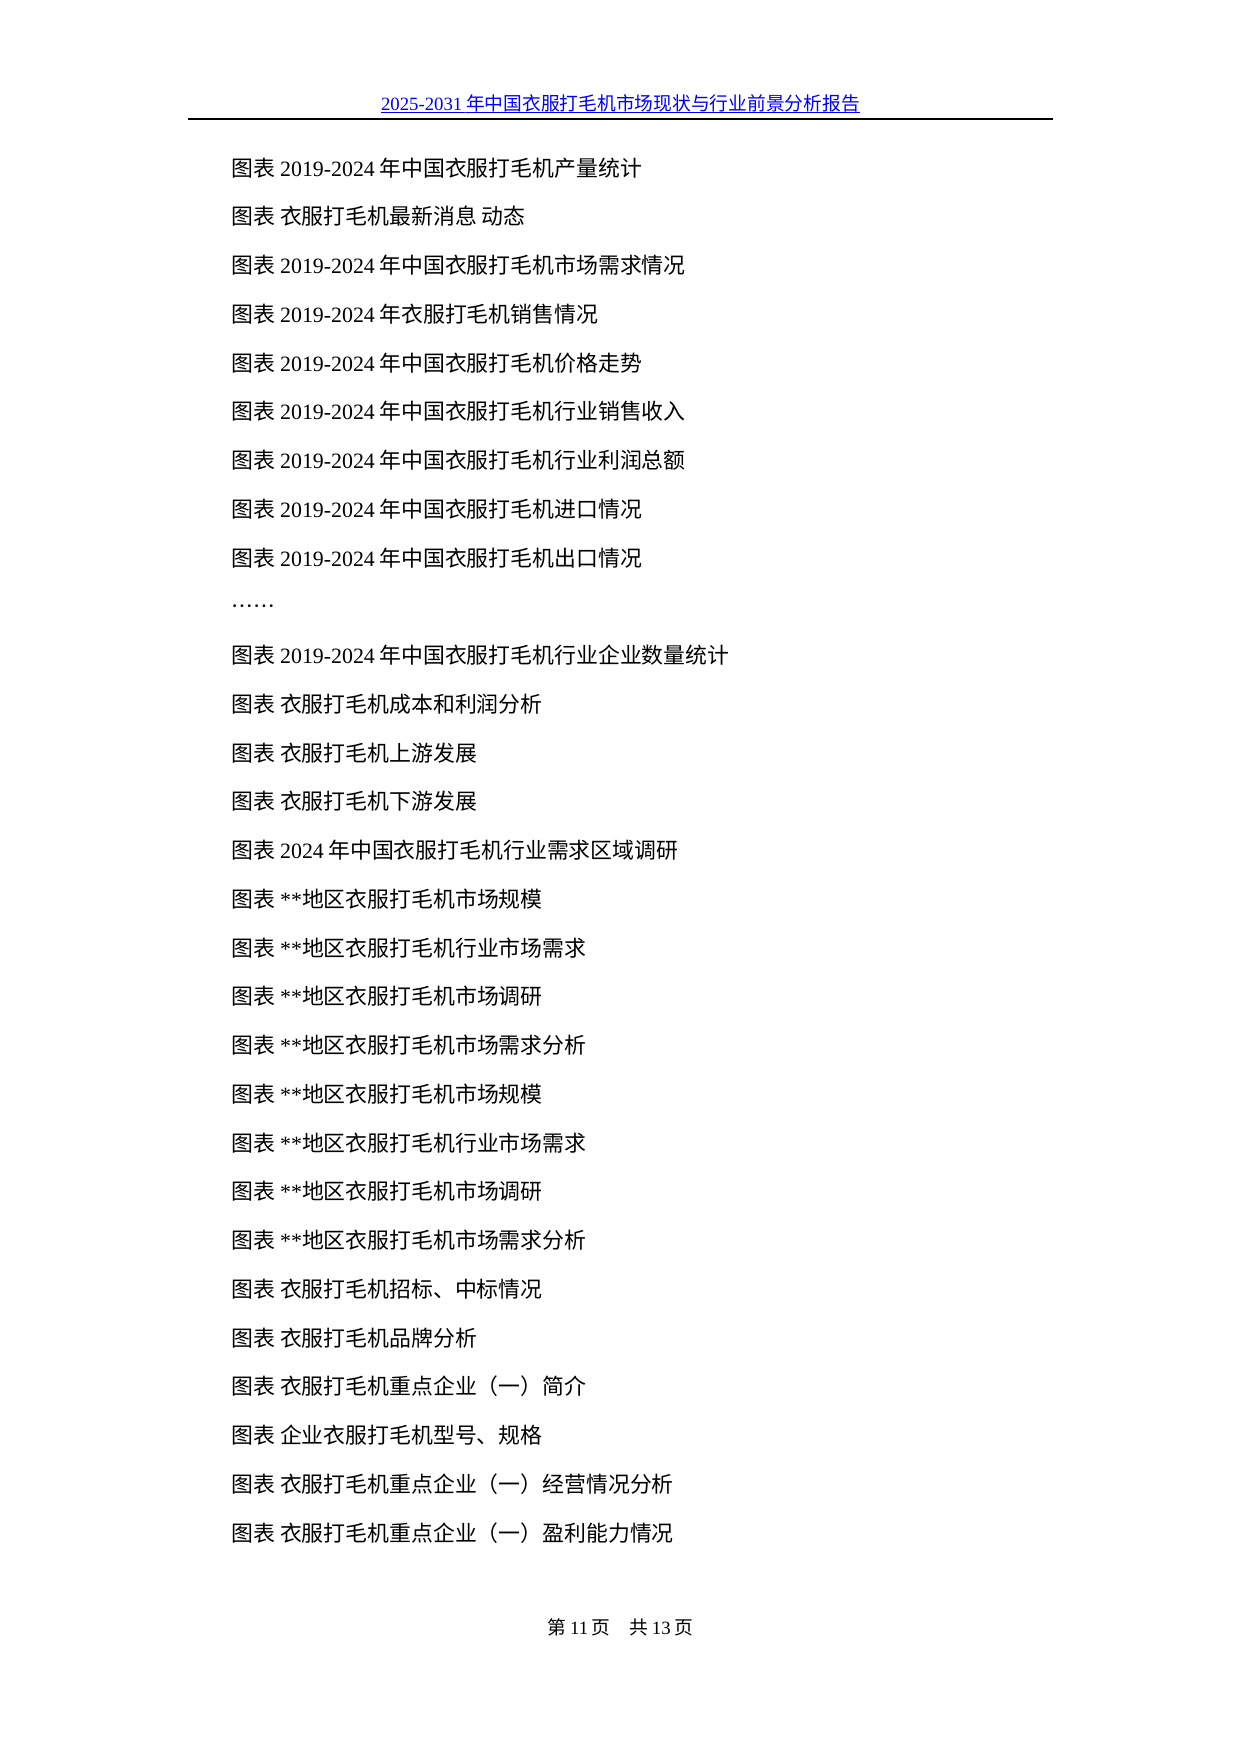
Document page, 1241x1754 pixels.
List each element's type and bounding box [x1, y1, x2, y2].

text [187, 150, 1053, 1548]
